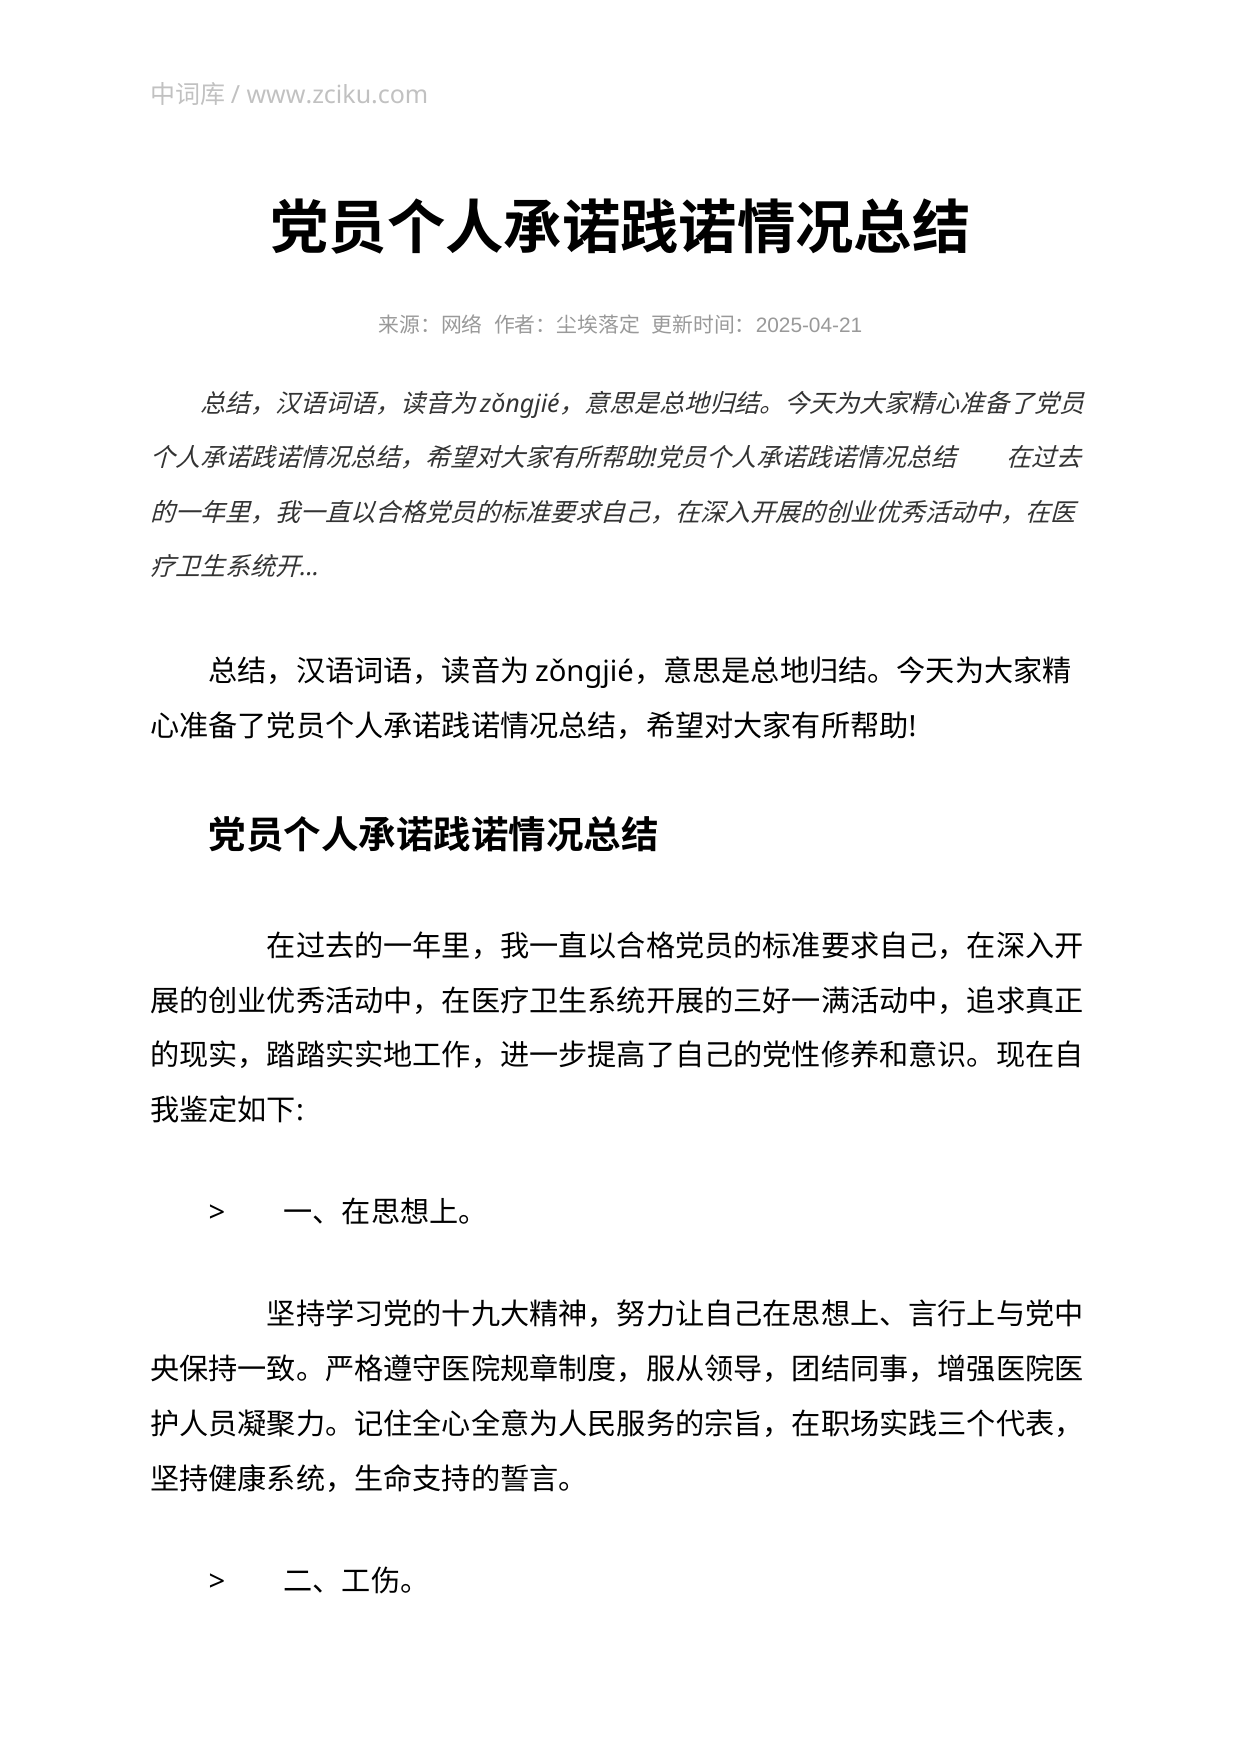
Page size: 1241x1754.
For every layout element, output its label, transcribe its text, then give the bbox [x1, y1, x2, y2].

text > 一、在思想上。 [150, 1189, 1090, 1231]
text 在过去的一年里，我一直以合格党员的标准要求自己，在深入开展的创业优秀活动中，在医疗卫生系统开展的三好一满活动中，追求真正的现实，踏踏实实地工作，进一步提高了自己的党性修养和意识。现在自我鉴定如下: [150, 922, 1090, 1129]
text 坚持学习党的十九大精神，努力让自己在思想上、言行上与党中央保持一致。严格遵守医院规章制度，服从领导，团结同事，增强医院医护人员凝聚力。记住全心全意为人民服务的宗旨，在职场实践三个代表，坚持健康系统，生命支持的誓言。 [150, 1291, 1090, 1498]
subtitle 党员个人承诺践诺情况总结 [150, 181, 1090, 266]
text 总结，汉语词语，读音为zǒngjié，意思是总地归结。今天为大家精心准备了党员个人承诺践诺情况总结，希望对大家有所帮助!党员个人承诺践诺情况总结 在过去的一年里，我一直以合格党员的标准要求自己，在深入开展的创业优秀活动中，在医疗卫生系统开... [150, 383, 1090, 583]
text 党员个人承诺践诺情况总结 [150, 805, 1090, 859]
text 来源：网络 作者：尘埃落定 更新时间：2025-04-21 [150, 313, 1090, 337]
text > 二、工伤。 [150, 1557, 1090, 1600]
text 总结，汉语词语，读音为zǒngjié，意思是总地归结。今天为大家精心准备了党员个人承诺践诺情况总结，希望对大家有所帮助! [150, 648, 1090, 745]
